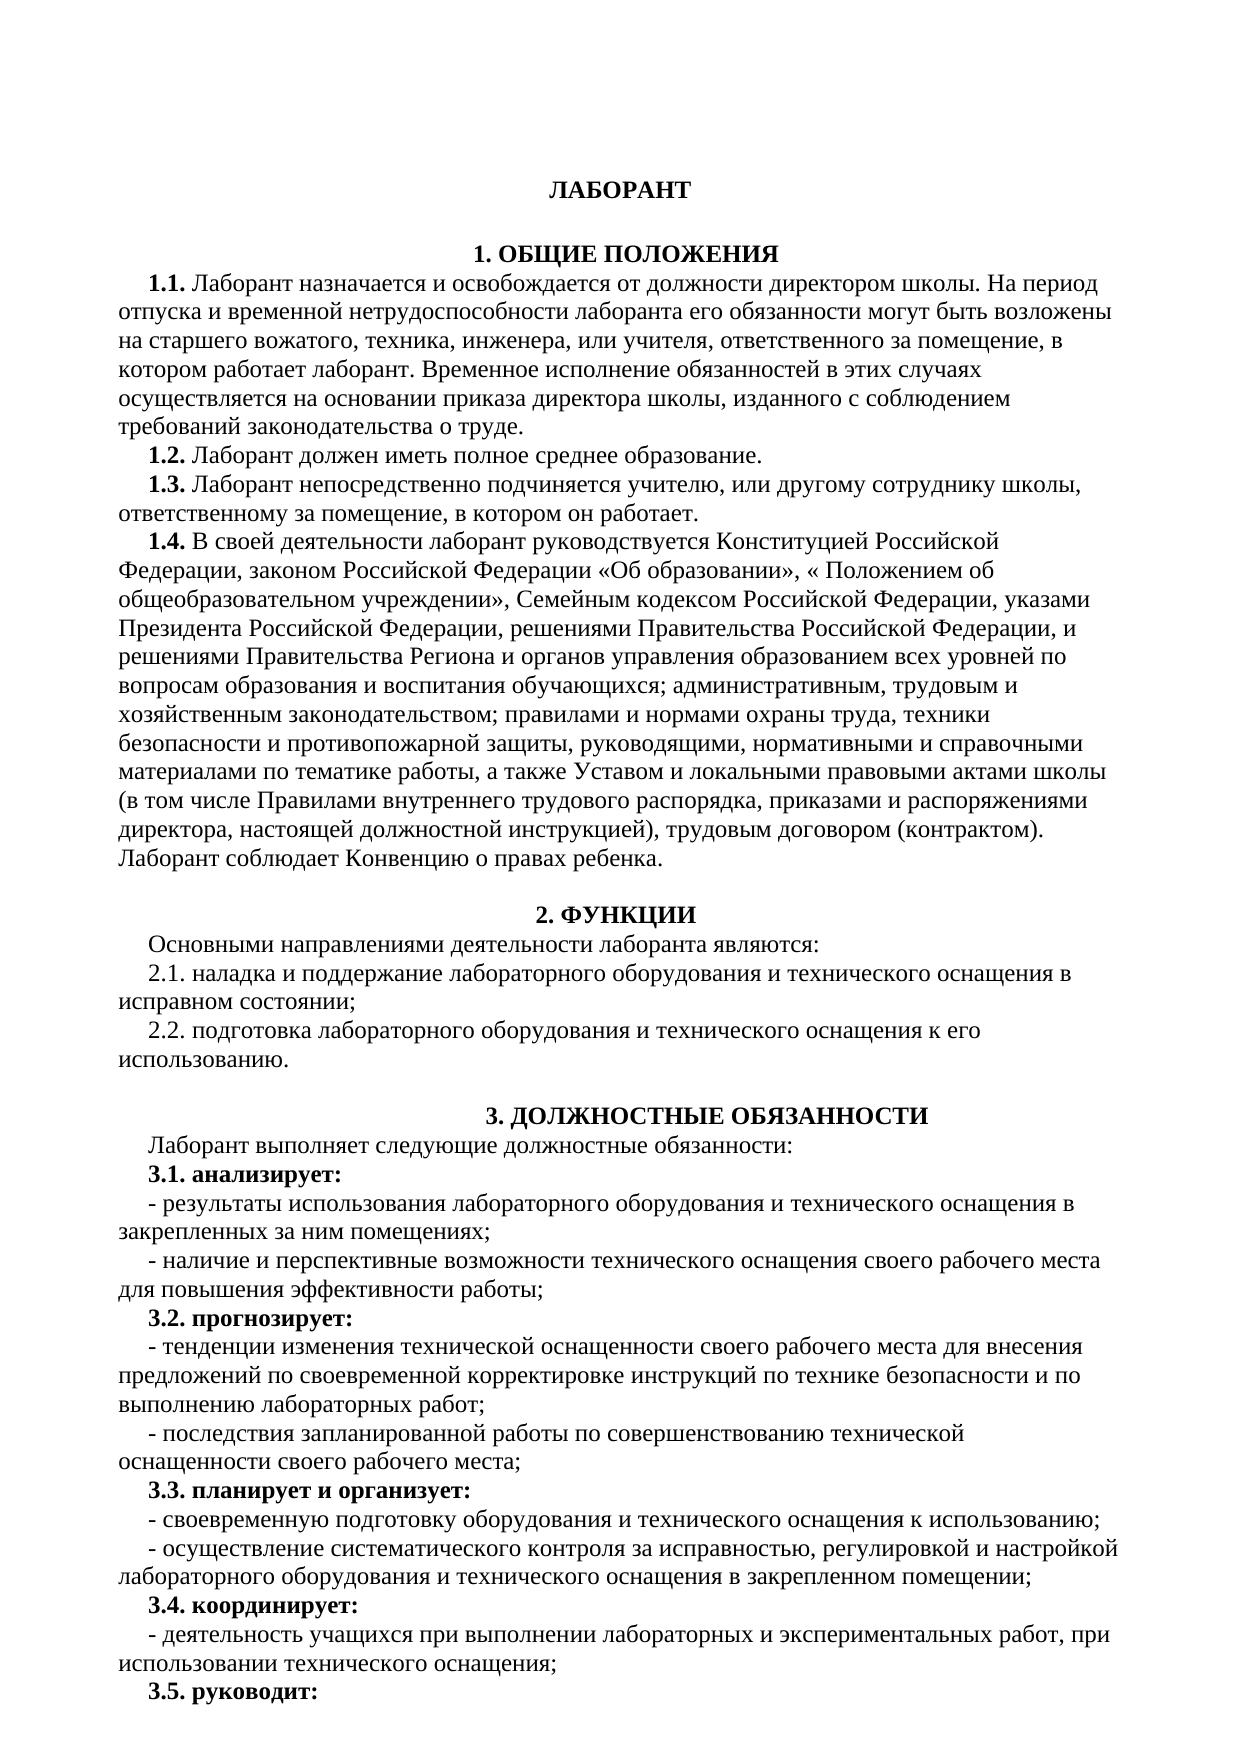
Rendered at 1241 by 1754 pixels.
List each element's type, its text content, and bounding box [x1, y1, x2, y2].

list подготовка лабораторного оборудования и технического оснащения к его использованию. [118, 1015, 1122, 1073]
text 3. ДОЛЖНОСТНЫЕ ОБЯЗАННОСТИ [118, 1101, 1122, 1130]
text 1. ОБЩИЕ ПОЛОЖЕНИЯ [118, 239, 1122, 268]
text - деятельность учащихся при выполнении лабораторных и экспериментальных работ, при использовании технического оснащения; [118, 1619, 1122, 1676]
text 2. ФУНКЦИИ [118, 900, 1122, 929]
text 1.4. В своей деятельности лаборант руководствуется Конституцией Российской Федерации, законом Российской Федерации «Об образовании», « Положением об общеобразовательном учреждении», Семейным кодексом Российской Федерации, указами Президента Российской Федерации, решениями Правительства Российской Федерации, и решениями Правительства Региона и органов управления образованием всех уровней по вопросам образования и воспитания обучающихся; административным, трудовым и хозяйственным законодательством; правилами и нормами охраны труда, техники безопасности и противопожарной защиты, руководящими, нормативными и справочными материалами по тематике работы, а также Уставом и локальными правовыми актами школы (в том числе Правилами внутреннего трудового распорядка, приказами и распоряжениями директора, настоящей должностной инструкцией), трудовым договором (контрактом). Лаборант соблюдает Конвенцию о правах ребенка. [118, 526, 1122, 871]
text 1.1. Лаборант назначается и освобождается от должности директором школы. На период отпуска и временной нетрудоспособности лаборанта его обязанности могут быть возложены на старшего вожатого, техника, инженера, или учителя, ответственного за помещение, в котором работает лаборант. Временное исполнение обязанностей в этих случаях осуществляется на основании приказа директора школы, изданного с соблюдением требований законодательства о труде. [118, 268, 1122, 440]
text - тенденции изменения технической оснащенности своего рабочего места для внесения предложений по своевременной корректировке инструкций по технике безопасности и по выполнению лабораторных работ; [118, 1331, 1122, 1418]
text - результаты использования лабораторного оборудования и технического оснащения в закрепленных за ним помещениях; [118, 1188, 1122, 1245]
text 3.3. планирует и организует: [118, 1475, 1122, 1504]
list наладка и поддержание лабораторного оборудования и технического оснащения в исправном состоянии; [118, 958, 1122, 1015]
text 1.2. Лаборант должен иметь полное среднее образование. [118, 440, 1122, 469]
text 1.3. Лаборант непосредственно подчиняется учителю, или другому сотруднику школы, ответственному за помещение, в котором он работает. [118, 469, 1122, 526]
text 3.4. координирует: [118, 1590, 1122, 1619]
text - наличие и перспективные возможности технического оснащения своего рабочего места для повышения эффективности работы; [118, 1245, 1122, 1303]
text ЛАБОРАНТ [118, 175, 1122, 204]
text 3.2. прогнозирует: [118, 1303, 1122, 1331]
text Лаборант выполняет следующие должностные обязанности: [118, 1130, 1122, 1159]
text - своевременную подготовку оборудования и технического оснащения к использованию; [118, 1504, 1122, 1533]
text 3.1. анализирует: [118, 1159, 1122, 1188]
text - последствия запланированной работы по совершенствованию технической оснащенности своего рабочего места; [118, 1418, 1122, 1475]
text 3.5. руководит: [118, 1676, 1122, 1705]
text - осуществление систематического контроля за исправностью, регулировкой и настройкой лабораторного оборудования и технического оснащения в закрепленном помещении; [118, 1533, 1122, 1590]
text Основными направлениями деятельности лаборанта являются: [118, 929, 1122, 958]
